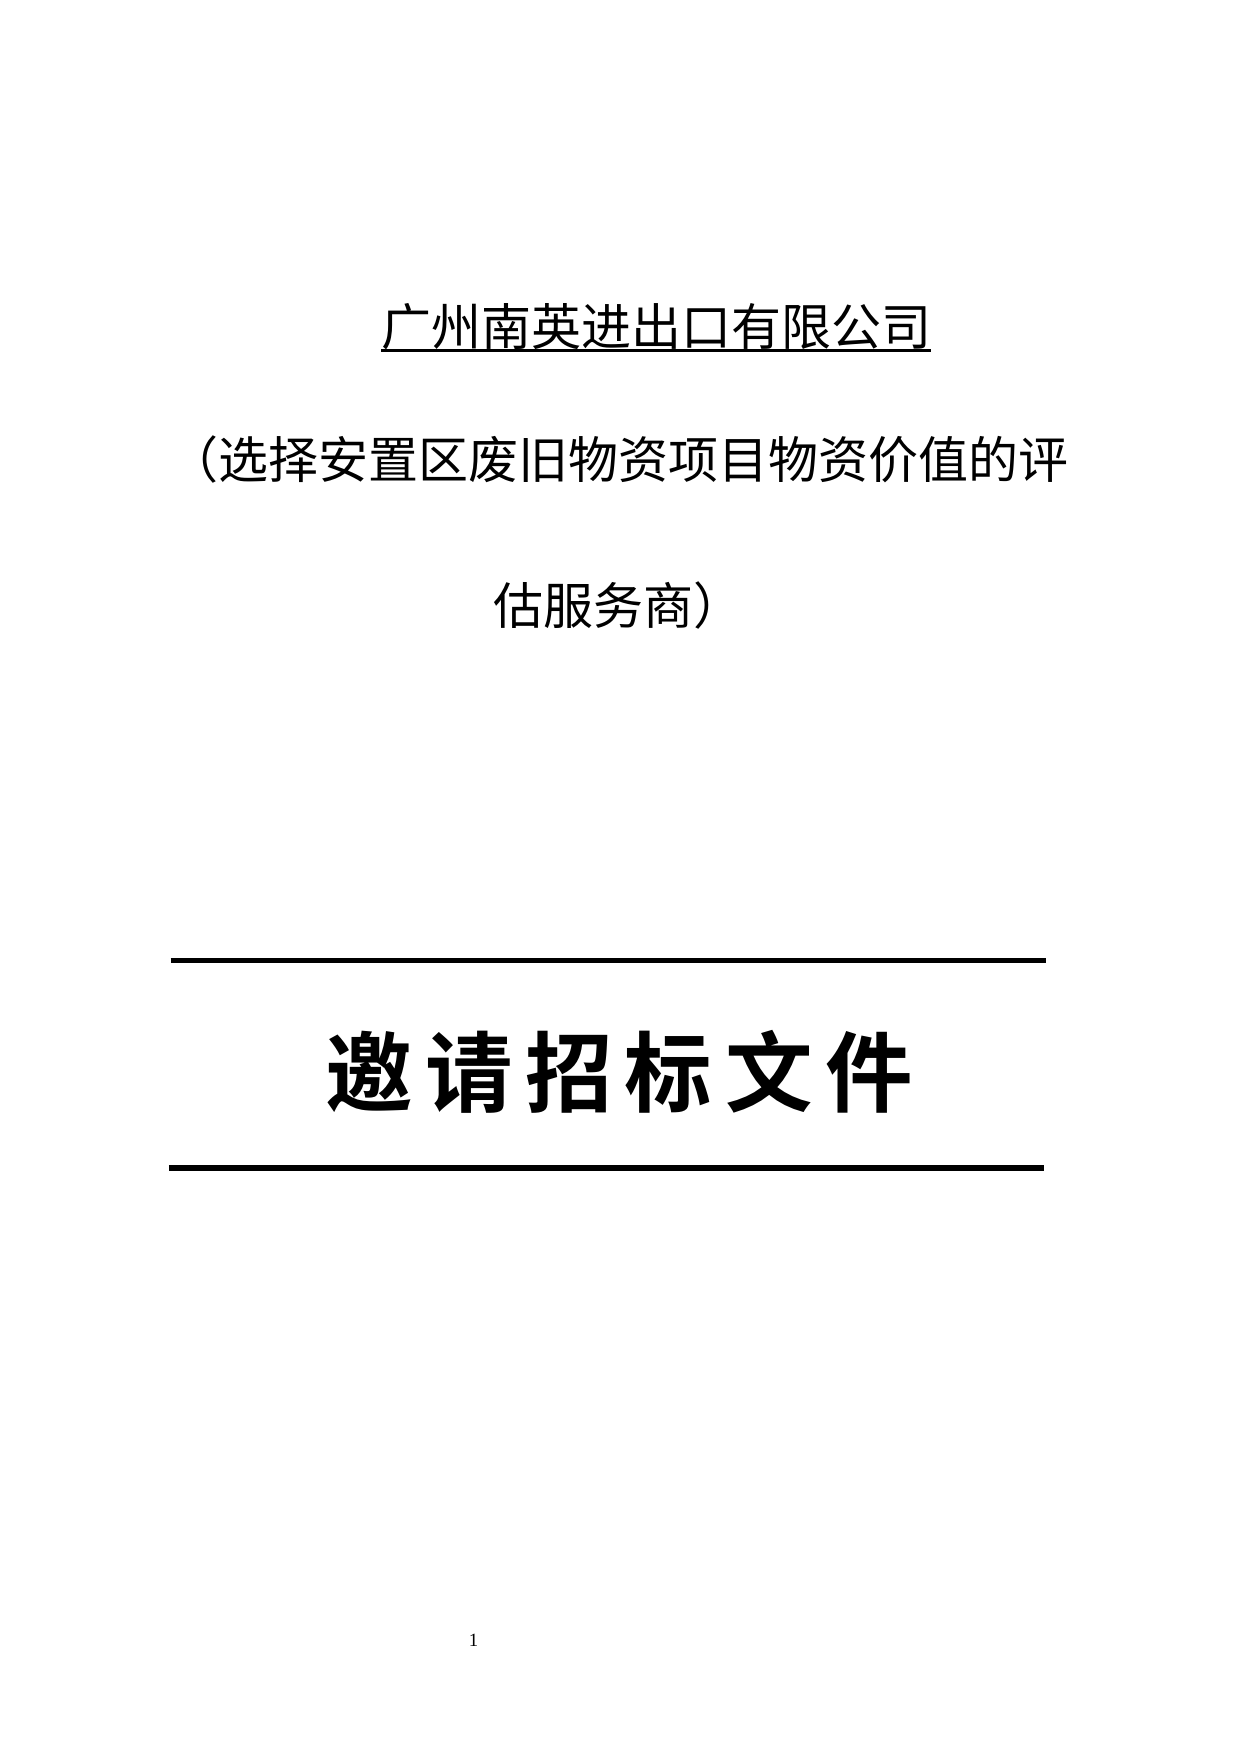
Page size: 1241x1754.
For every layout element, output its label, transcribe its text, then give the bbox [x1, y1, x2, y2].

text 邀请招标文件 [169, 1001, 1069, 1131]
text 广州南英进出口有限公司 [244, 274, 1069, 372]
text （选择安置区废旧物资项目物资价值的评估服务商） [169, 408, 1069, 652]
